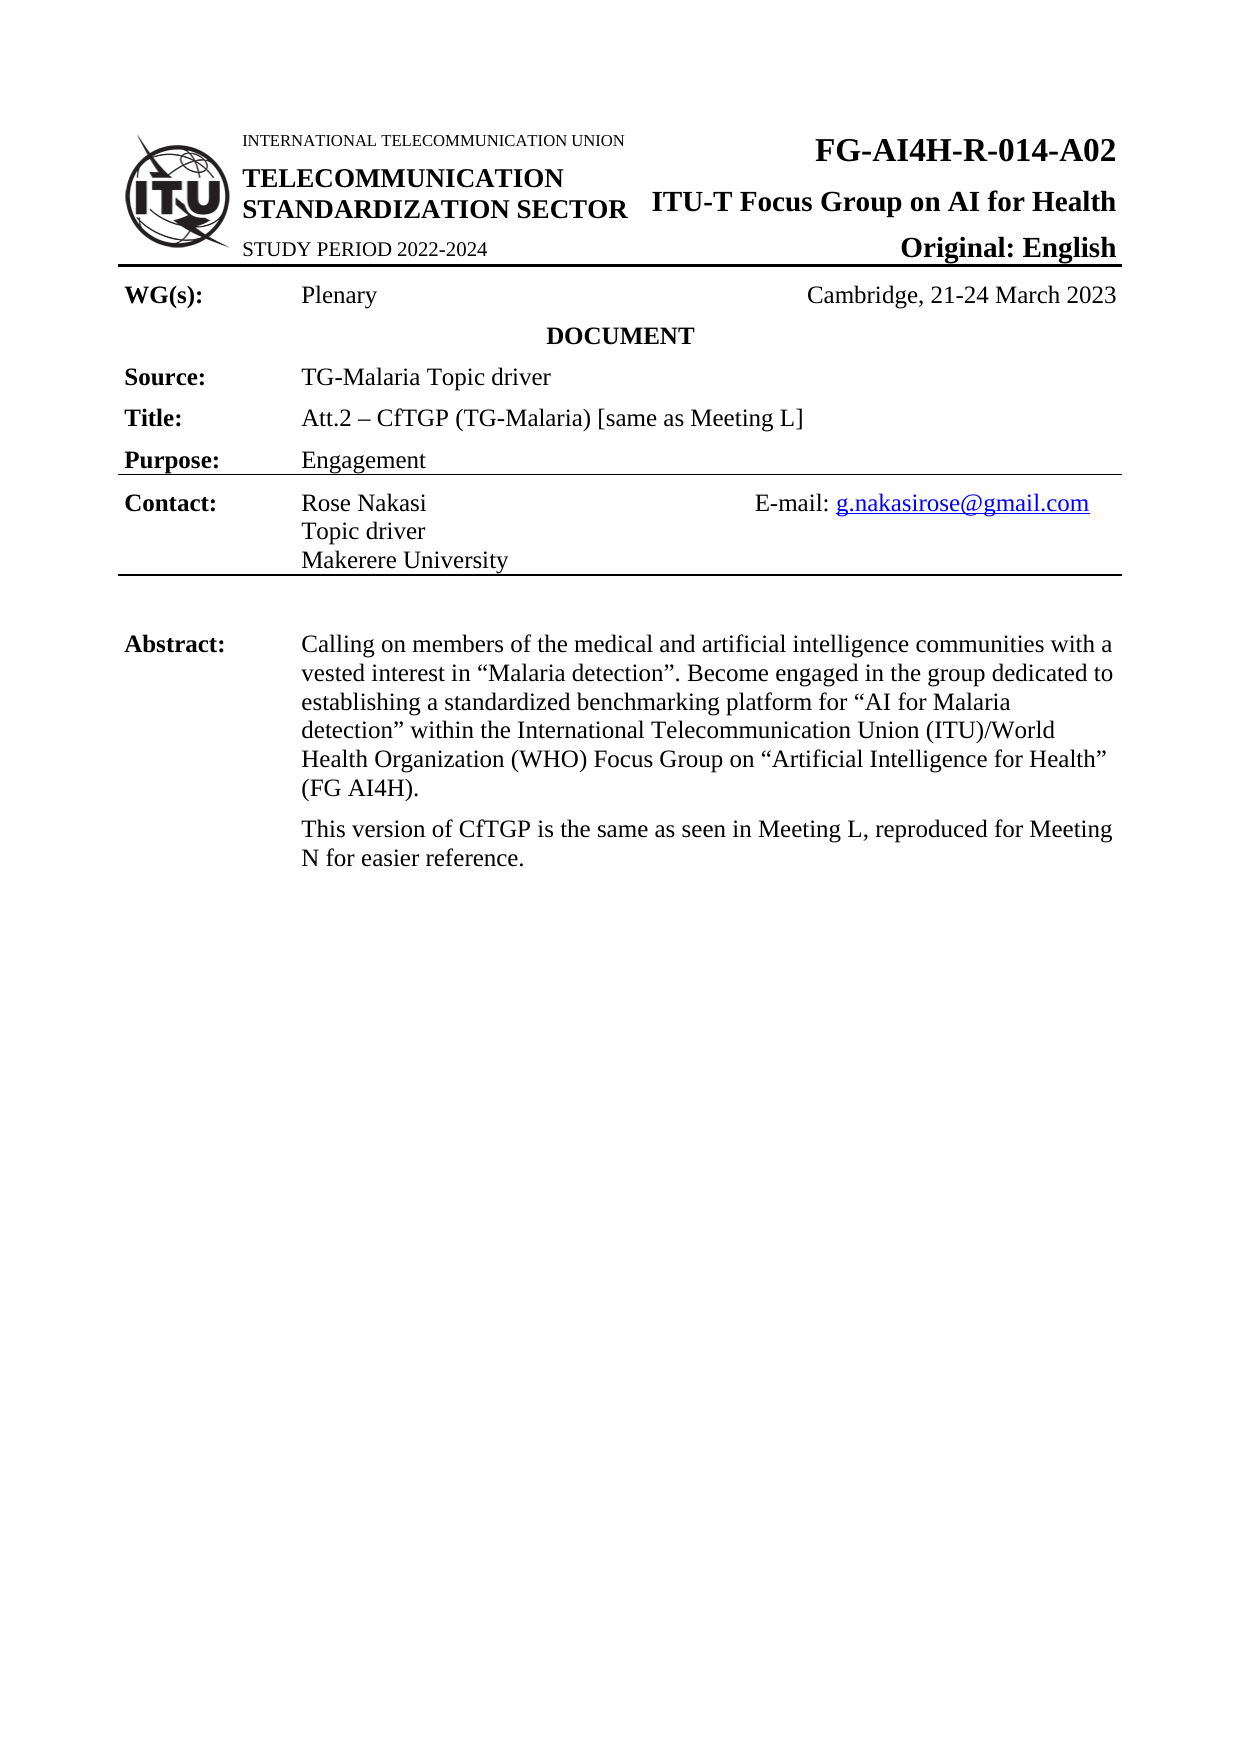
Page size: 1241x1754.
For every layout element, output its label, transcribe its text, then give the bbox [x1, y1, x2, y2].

table_cell Contact: [118, 475, 295, 574]
table_header Abstract: [118, 617, 295, 872]
table_cell Plenary [295, 267, 635, 308]
table_cell Title: [118, 391, 295, 432]
table_cell Source: [118, 350, 295, 391]
table_cell Original: English [635, 218, 1122, 264]
table_cell Rose Nakasi Topic driver Makerere University [295, 475, 748, 574]
table_header FG-AI4H-R-014-A02 [635, 118, 1122, 169]
table_cell WG(s): [118, 267, 295, 308]
table_header INTERNATIONAL TELECOMMUNICATION UNION TELECOMMUNICATION STANDARDIZATION SECTOR STUDY PERIOD 2022-2024 [236, 118, 635, 264]
table_cell TG-Malaria Topic driver [295, 350, 1122, 391]
table_cell Cambridge, 21-24 March 2023 [635, 267, 1122, 308]
table_cell ITU-T Focus Group on AI for Health [635, 169, 1122, 218]
table_header Calling on members of the medical and artificial intelligence communities with a vested interest in “Malaria detection”. Become engaged in the group dedicated to establishing a standardized benchmarking platform for “AI for Malaria detection” within the International Telecommunication Union (ITU)/World Health Organization (WHO) Focus Group on “Artificial Intelligence for Health” (FG AI4H). This version of CfTGP is the same as seen in Meeting L, reproduced for Meeting N for easier reference. [295, 617, 1122, 872]
picture [124, 133, 231, 249]
table_cell DOCUMENT [118, 309, 1122, 350]
table_cell E-mail: g.nakasirose@gmail.com [749, 475, 1122, 574]
table_cell Engagement [295, 432, 1122, 473]
table_header [118, 118, 236, 264]
table_cell Purpose: [118, 432, 295, 473]
table_cell Att.2 – CfTGP (TG-Malaria) [same as Meeting L] [295, 391, 1122, 432]
